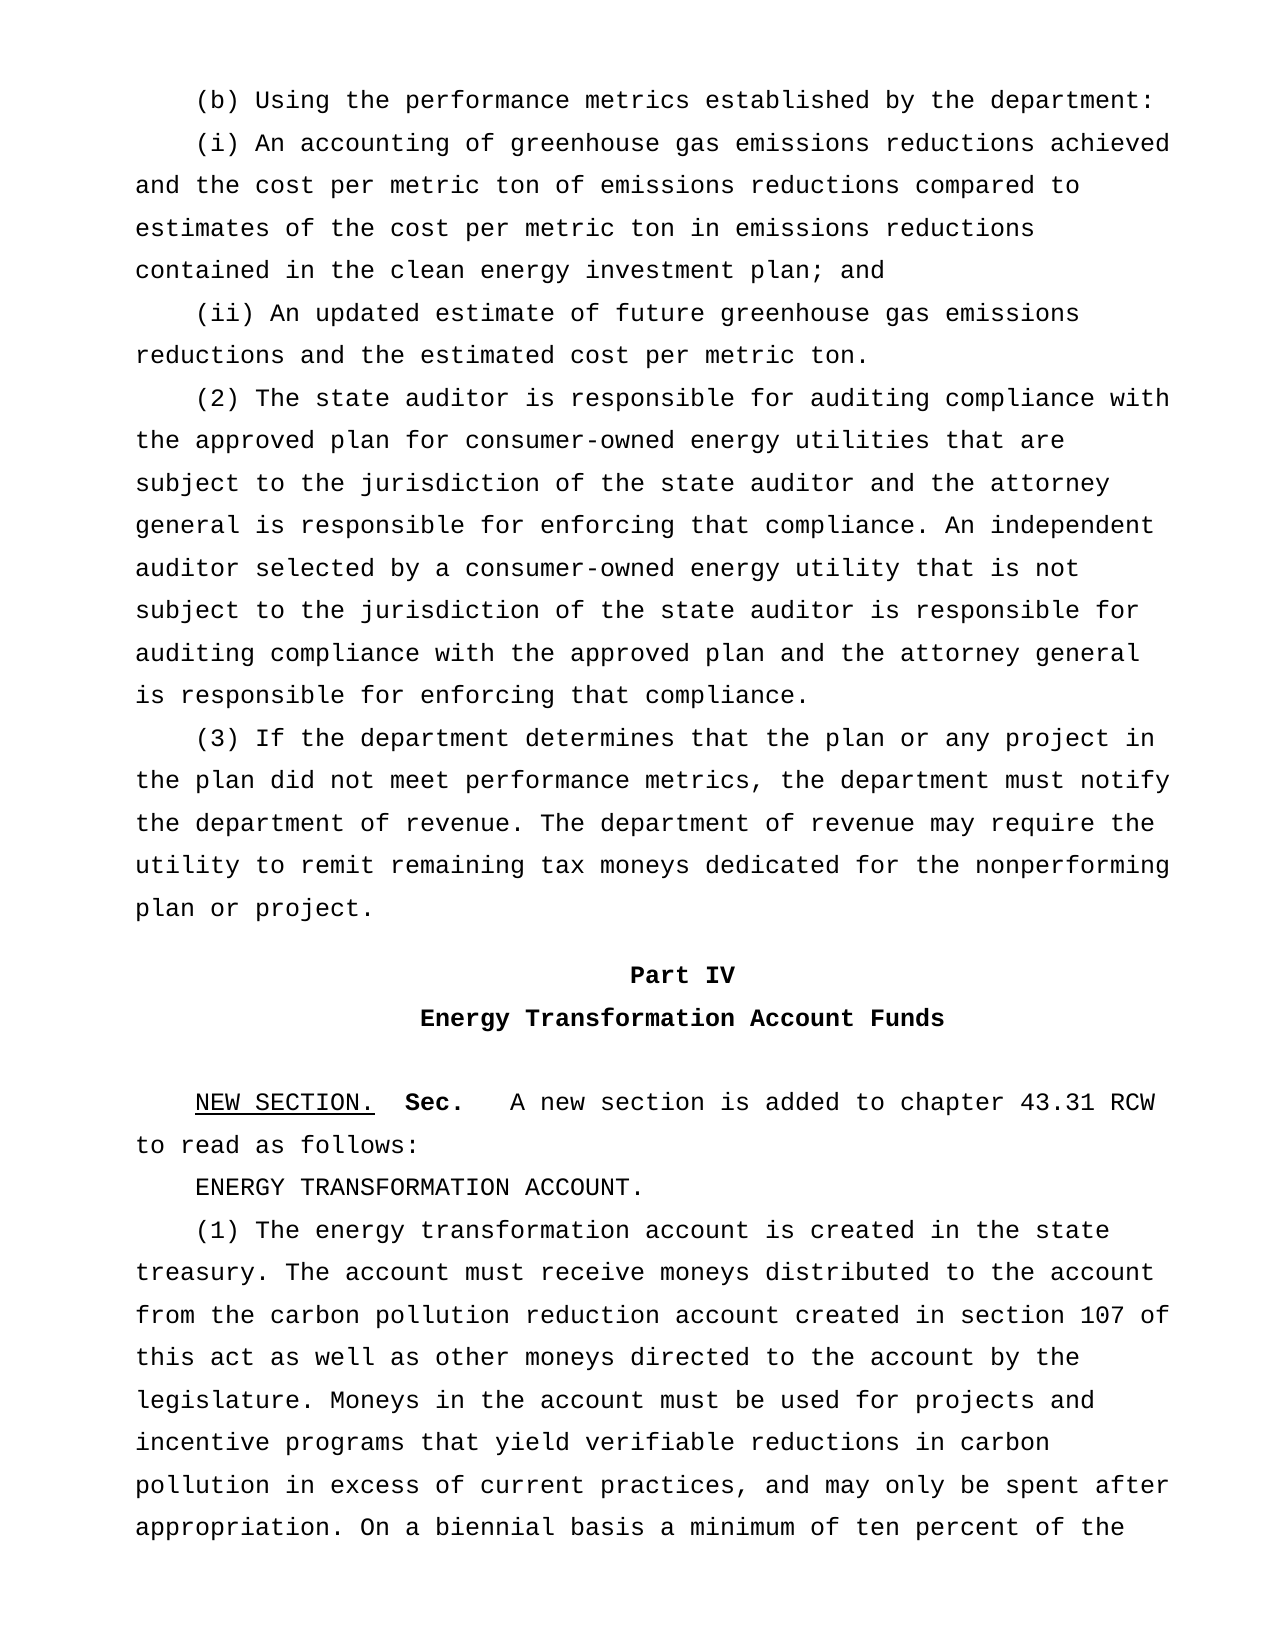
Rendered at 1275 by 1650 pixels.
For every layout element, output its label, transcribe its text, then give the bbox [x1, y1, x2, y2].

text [135, 1204, 1170, 1544]
text (b) Using the performance metrics established by the department: [135, 75, 1170, 117]
text (2) The state auditor is responsible for auditing compliance with the approved plan for consumer-owned energy utilities that are subject to the jurisdiction of the state auditor and the attorney general is responsible for enforcing that compliance. An independent auditor selected by a consumer-owned energy utility that is not subject to the jurisdiction of the state auditor is responsible for auditing compliance with the approved plan and the attorney general is responsible for enforcing that compliance. [135, 372, 1170, 712]
text Energy Transformation Account Funds [135, 992, 1170, 1035]
text (3) If the department determines that the plan or any project in the plan did not meet performance metrics, the department must notify the department of revenue. The department of revenue may require the utility to remit remaining tax moneys dedicated for the nonperforming plan or project. [135, 712, 1170, 925]
text ENERGY TRANSFORMATION ACCOUNT. [135, 1162, 1170, 1204]
text NEW SECTION. Sec. A new section is added to chapter 43.31 RCW to read as follows: [135, 1077, 1170, 1162]
text (ii) An updated estimate of future greenhouse gas emissions reductions and the estimated cost per metric ton. [135, 287, 1170, 372]
text (i) An accounting of greenhouse gas emissions reductions achieved and the cost per metric ton of emissions reductions compared to estimates of the cost per metric ton in emissions reductions contained in the clean energy investment plan; and [135, 117, 1170, 287]
text Part IV [135, 950, 1170, 992]
